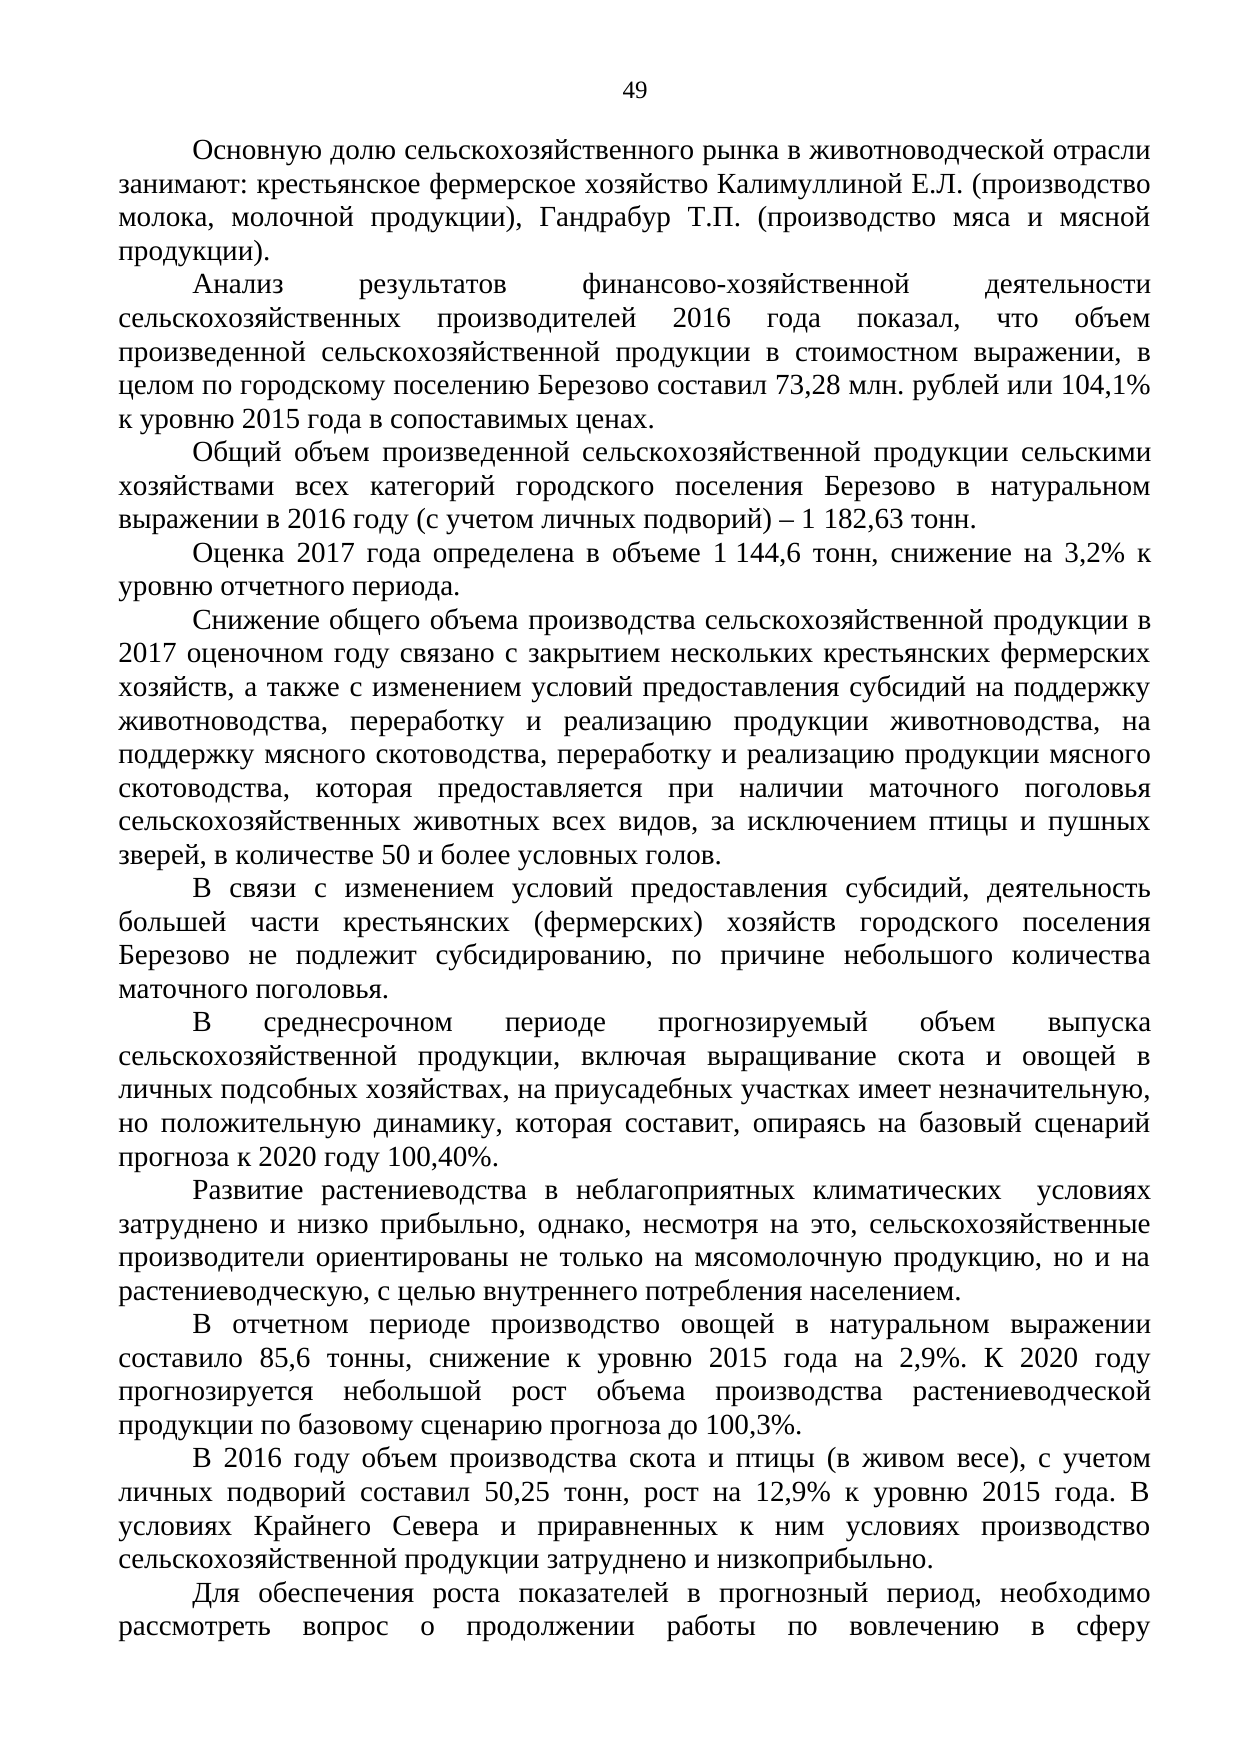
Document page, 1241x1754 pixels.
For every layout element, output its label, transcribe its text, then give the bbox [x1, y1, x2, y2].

text Общий объем произведенной сельскохозяйственной продукции сельскими хозяйствами всех категорий городского поселения Березово в натуральном выражении в 2016 году (с учетом личных подворий) – 1 182,63 тонн. [118, 434, 1152, 535]
text Основную долю сельскохозяйственного рынка в животноводческой отрасли занимают: крестьянское фермерское хозяйство Калимуллиной Е.Л. (производство молока, молочной продукции), Гандрабур Т.П. (производство мяса и мясной продукции). [118, 132, 1152, 267]
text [118, 1575, 1152, 1642]
text Анализ результатов финансово-хозяйственной деятельности сельскохозяйственных производителей 2016 года показал, что объем произведенной сельскохозяйственной продукции в стоимостном выражении, в целом по городскому поселению Березово составил 73,28 млн. рублей или 104,1% к уровню 2015 года в сопоставимых ценах. [118, 267, 1152, 434]
text Оценка 2017 года определена в объеме 1 144,6 тонн, снижение на 3,2% к уровню отчетного периода. [118, 535, 1152, 602]
text Развитие растениеводства в неблагоприятных климатических условиях затруднено и низко прибыльно, однако, несмотря на это, сельскохозяйственные производители ориентированы не только на мясомолочную продукцию, но и на растениеводческую, с целью внутреннего потребления населением. [118, 1172, 1152, 1306]
text В связи с изменением условий предоставления субсидий, деятельность большей части крестьянских (фермерских) хозяйств городского поселения Березово не подлежит субсидированию, по причине небольшого количества маточного поголовья. [118, 870, 1152, 1004]
text В среднесрочном периоде прогнозируемый объем выпуска сельскохозяйственной продукции, включая выращивание скота и овощей в личных подсобных хозяйствах, на приусадебных участках имеет незначительную, но положительную динамику, которая составит, опираясь на базовый сценарий прогноза к 2020 году 100,40%. [118, 1004, 1152, 1172]
text В 2016 году объем производства скота и птицы (в живом весе), с учетом личных подворий составил 50,25 тонн, рост на 12,9% к уровню 2015 года. В условиях Крайнего Севера и приравненных к ним условиях производство сельскохозяйственной продукции затруднено и низкоприбыльно. [118, 1441, 1152, 1575]
text Снижение общего объема производства сельскохозяйственной продукции в 2017 оценочном году связано с закрытием нескольких крестьянских фермерских хозяйств, а также с изменением условий предоставления субсидий на поддержку животноводства, переработку и реализацию продукции животноводства, на поддержку мясного скотоводства, переработку и реализацию продукции мясного скотоводства, которая предоставляется при наличии маточного поголовья сельскохозяйственных животных всех видов, за исключением птицы и пушных зверей, в количестве 50 и более условных голов. [118, 602, 1152, 870]
text В отчетном периоде производство овощей в натуральном выражении составило 85,6 тонны, снижение к уровню 2015 года на 2,9%. К 2020 году прогнозируется небольшой рост объема производства растениеводческой продукции по базовому сценарию прогноза до 100,3%. [118, 1306, 1152, 1441]
